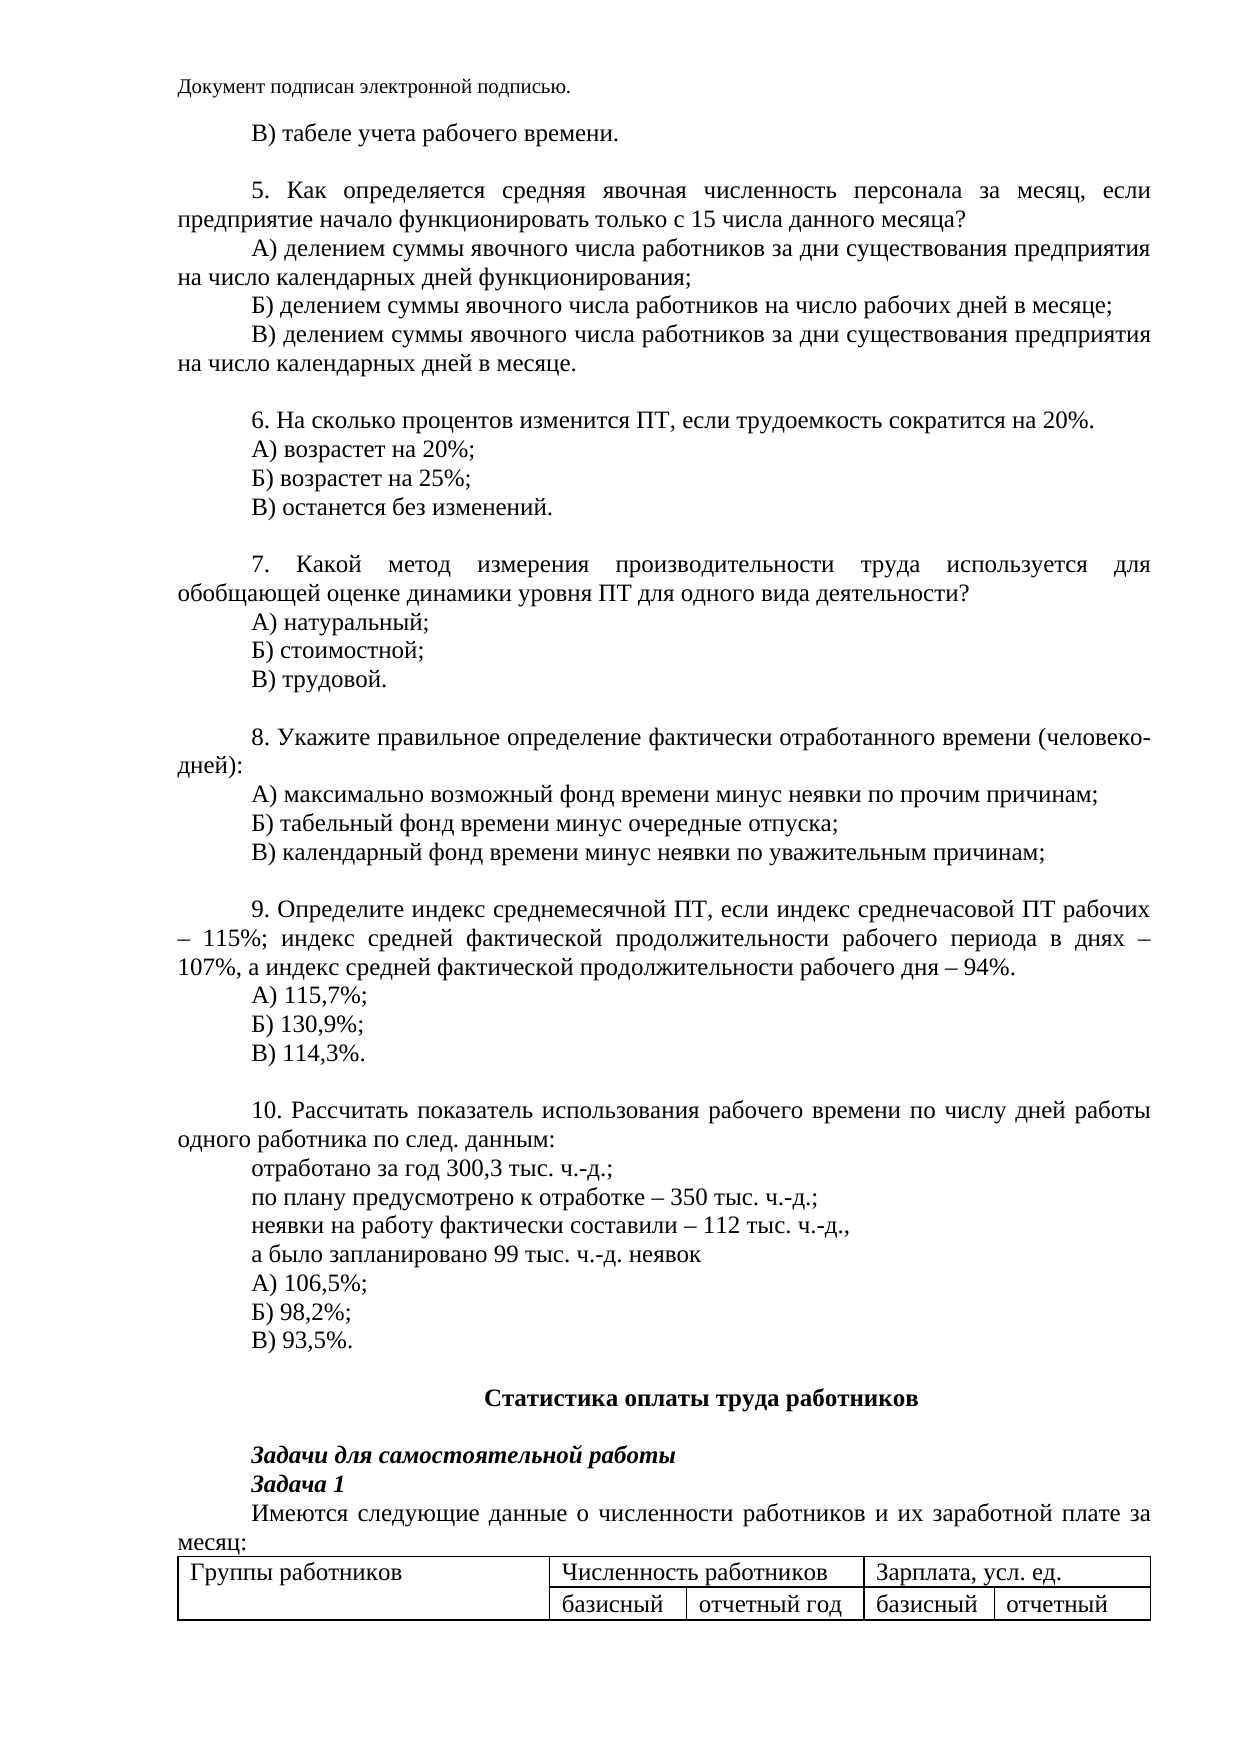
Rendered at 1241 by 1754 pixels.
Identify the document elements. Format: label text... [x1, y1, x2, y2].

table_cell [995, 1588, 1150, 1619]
text А) делением суммы явочного числа работников за дни существования предприятия на число календарных дней функционирования; [177, 233, 1152, 291]
text В) останется без изменений. [177, 492, 1152, 521]
text Б) стоимостной; [177, 636, 1152, 664]
text В) 93,5%. [177, 1326, 1152, 1354]
text А) натуральный; [177, 607, 1152, 636]
text А) максимально возможный фонд времени минус неявки по прочим причинам; [177, 779, 1152, 808]
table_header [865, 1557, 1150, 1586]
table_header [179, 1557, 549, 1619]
text Статистика оплаты труда работников [177, 1383, 1152, 1412]
text В) делением суммы явочного числа работников за дни существования предприятия на число календарных дней в месяце. [177, 319, 1152, 377]
text А) 115,7%; [177, 981, 1152, 1009]
text Задачи для самостоятельной работы [177, 1441, 1152, 1469]
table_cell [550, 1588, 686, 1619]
text Б) делением суммы явочного числа работников на число рабочих дней в месяце; [177, 291, 1152, 319]
text отработано за год 300,3 тыс. ч.-д.; [177, 1153, 1152, 1182]
text В) трудовой. [177, 664, 1152, 693]
text Б) 98,2%; [177, 1297, 1152, 1326]
text по плану предусмотрено к отработке – 350 тыс. ч.-д.; [177, 1182, 1152, 1211]
text Б) возрастет на 25%; [177, 463, 1152, 492]
text 7. Какой метод измерения производительности труда используется для обобщающей оценке динамики уровня ПТ для одного вида деятельности? [177, 549, 1152, 607]
text А) 106,5%; [177, 1268, 1152, 1297]
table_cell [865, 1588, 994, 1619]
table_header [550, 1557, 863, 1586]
text Задача 1 [177, 1469, 1152, 1498]
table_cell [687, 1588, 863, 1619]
text 6. На сколько процентов изменится ПТ, если трудоемкость сократится на 20%. [177, 406, 1152, 434]
text Имеются следующие данные о численности работников и их заработной плате за месяц: [177, 1498, 1152, 1556]
text В) календарный фонд времени минус неявки по уважительным причинам; [177, 837, 1152, 866]
text 8. Укажите правильное определение фактически отработанного времени (человеко-дней): [177, 722, 1152, 779]
text В) табеле учета рабочего времени. [177, 118, 1152, 147]
text 10. Рассчитать показатель использования рабочего времени по числу дней работы одного работника по след. данным: [177, 1096, 1152, 1153]
text А) возрастет на 20%; [177, 434, 1152, 463]
text Б) 130,9%; [177, 1009, 1152, 1038]
text неявки на работу фактически составили – 112 тыс. ч.-д., [177, 1211, 1152, 1239]
text Б) табельный фонд времени минус очередные отпуска; [177, 808, 1152, 837]
text 5. Как определяется средняя явочная численность персонала за месяц, если предприятие начало функционировать только с 15 числа данного месяца? [177, 176, 1152, 233]
text В) 114,3%. [177, 1038, 1152, 1067]
text а было запланировано 99 тыс. ч.-д. неявок [177, 1239, 1152, 1268]
text 9. Определите индекс среднемесячной ПТ, если индекс среднечасовой ПТ рабочих – 115%; индекс средней фактической продолжительности рабочего периода в днях – 107%, а индекс средней фактической продолжительности рабочего дня – 94%. [177, 894, 1152, 981]
